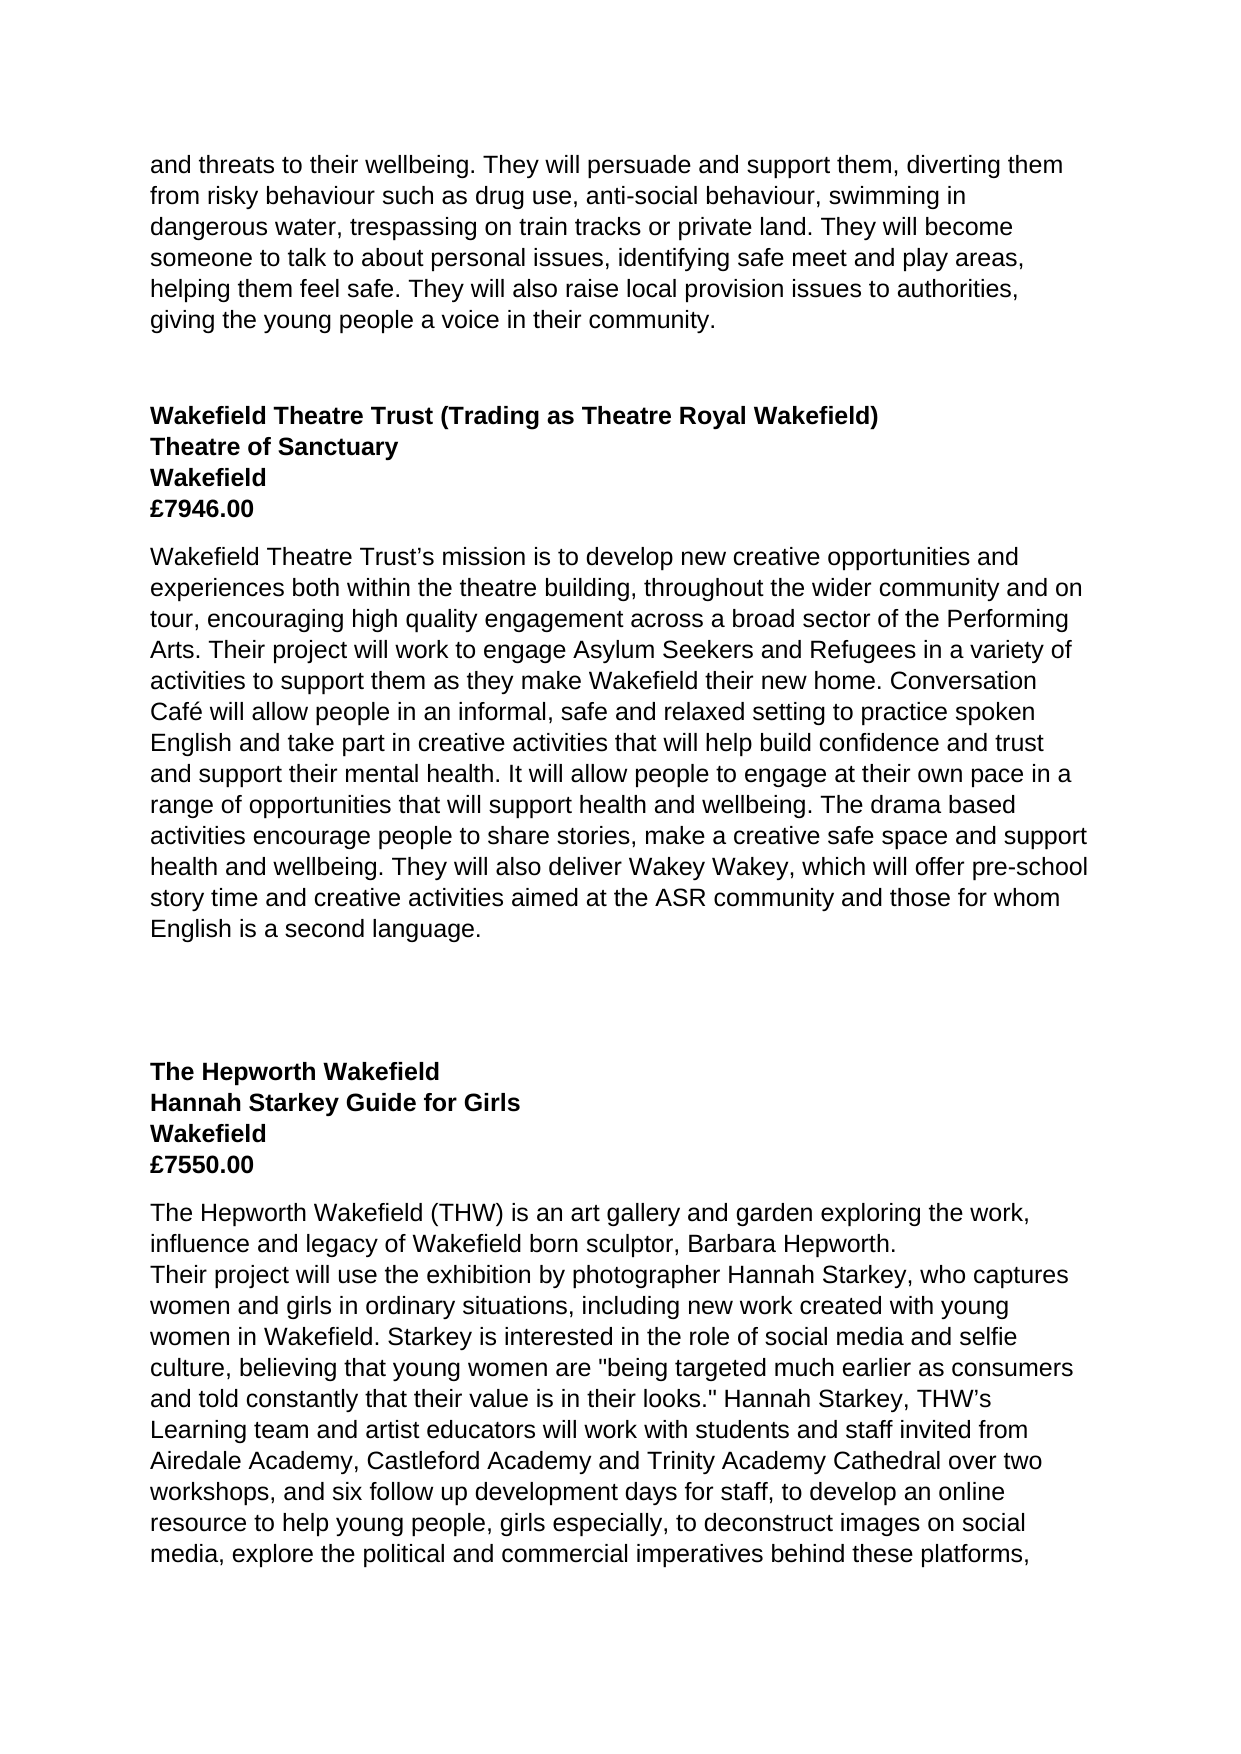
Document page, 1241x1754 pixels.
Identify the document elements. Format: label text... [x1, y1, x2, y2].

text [150, 1198, 1090, 1568]
text Wakefield Theatre Trust’s mission is to develop new creative opportunities and experiences both within the theatre building, throughout the wider community and on tour, encouraging high quality engagement across a broad sector of the Performing Arts. Their project will work to engage Asylum Seekers and Refugees in a variety of activities to support them as they make Wakefield their new home. Conversation Café will allow people in an informal, safe and relaxed setting to practice spoken English and take part in creative activities that will help build confidence and trust and support their mental health. It will allow people to engage at their own pace in a range of opportunities that will support health and wellbeing. The drama based activities encourage people to share stories, make a creative safe space and support health and wellbeing. They will also deliver Wakey Wakey, which will offer pre-school story time and creative activities aimed at the ASR community and those for whom English is a second language. [150, 541, 1090, 943]
text The Hepworth Wakefield Hannah Starkey Guide for Girls Wakefield £7550.00 [150, 1057, 1090, 1179]
text Wakefield Theatre Trust (Trading as Theatre Royal Wakefield) Theatre of Sanctuary Wakefield £7946.00 [150, 401, 1090, 522]
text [150, 150, 1090, 334]
